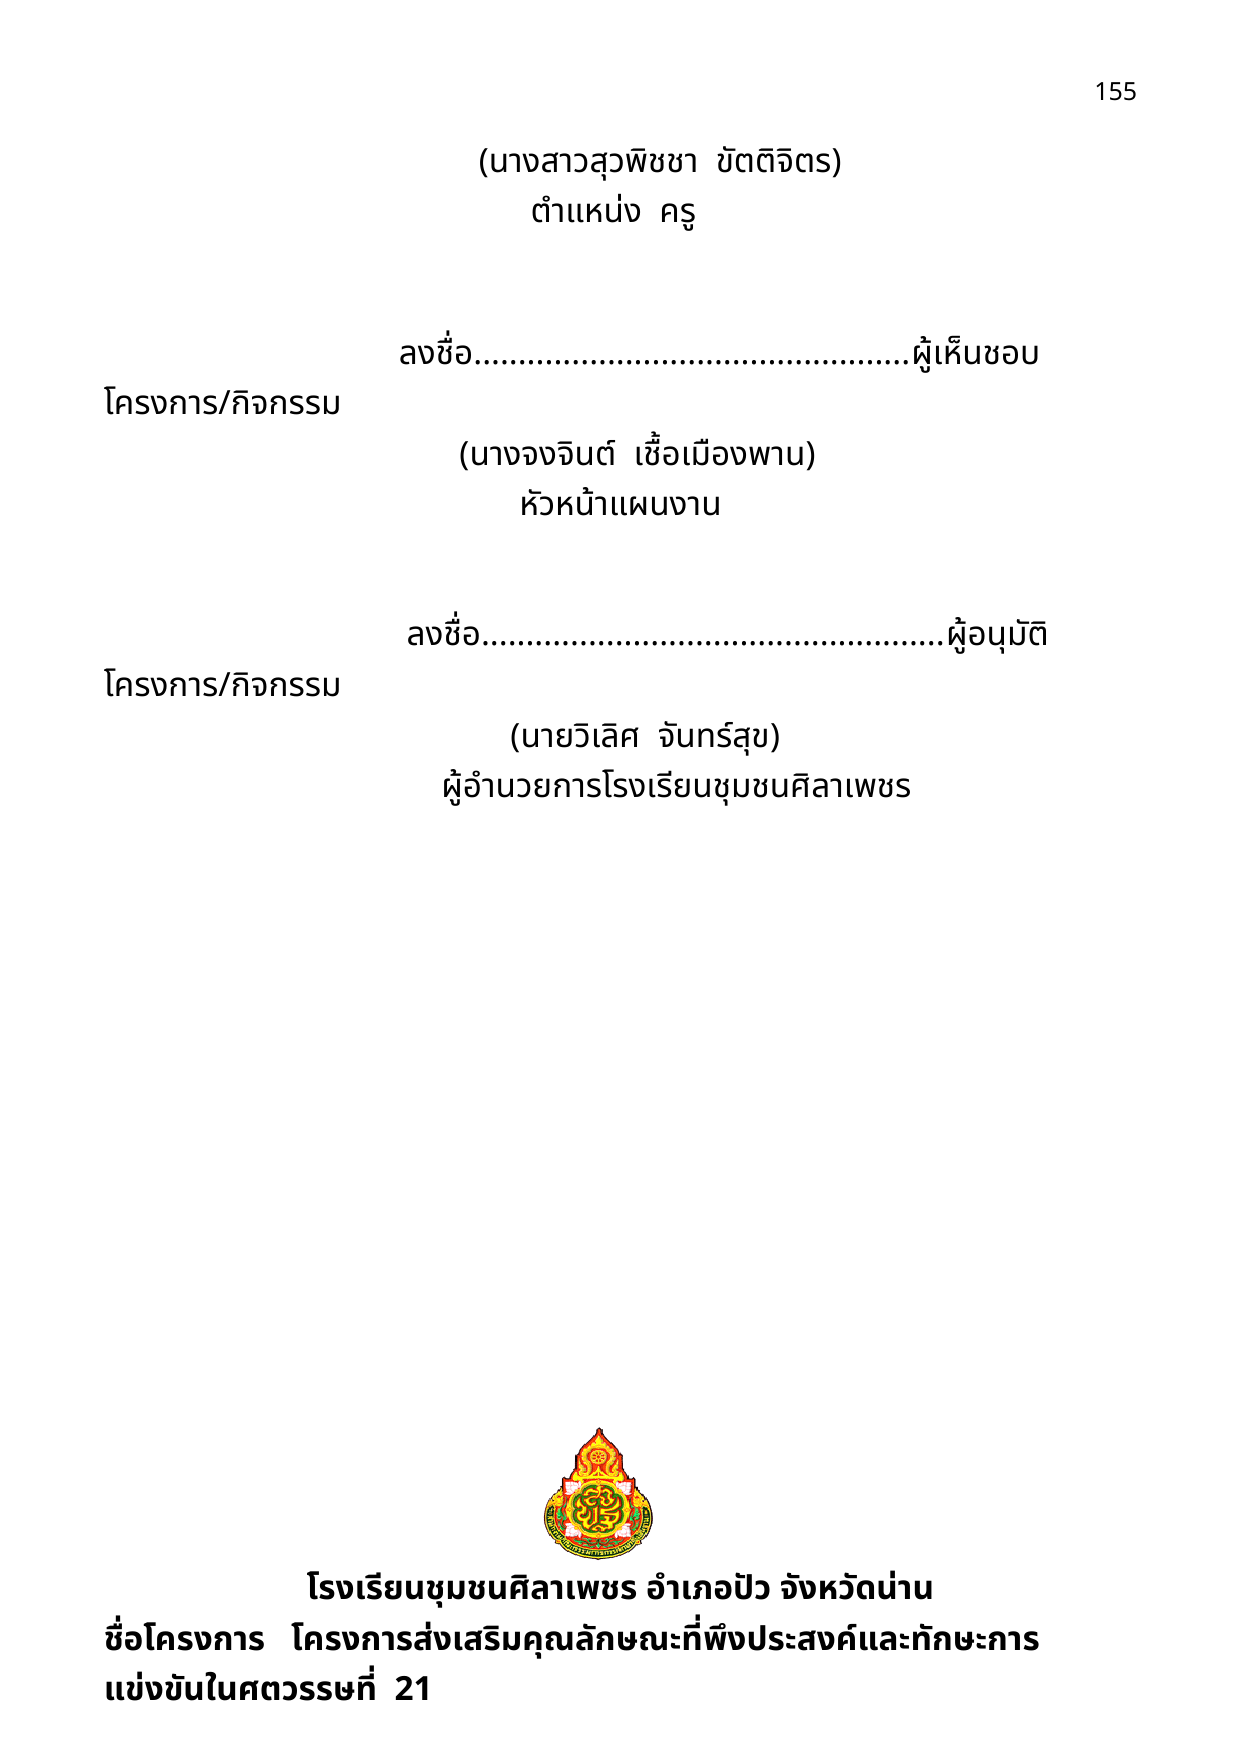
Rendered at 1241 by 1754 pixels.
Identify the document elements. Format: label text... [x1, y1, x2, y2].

text ตำแหน่ง ครู [403, 187, 1137, 238]
text โรงเรียนชุมชนศิลาเพชร อำเภอปัว จังหวัดน่าน [103, 1564, 1137, 1614]
text ลงชื่อ.................................................ผู้เห็นชอบโครงการ/กิจกรรม [103, 328, 1137, 430]
text ผู้อำนวยการโรงเรียนชุมชนศิลาเพชร [103, 762, 1137, 812]
text ชื่อโครงการ โครงการส่งเสริมคุณลักษณะที่พึงประสงค์และทักษะการแข่งขันในศตวรรษที่ 21 [103, 1614, 1137, 1716]
text (นายวิเลิศ จันทร์สุข) [103, 711, 1137, 762]
text ลงชื่อ....................................................ผู้อนุมัติโครงการ/กิจกรรม [103, 610, 1137, 711]
text (นางสาวสุวพิชชา ขัตติจิตร) [403, 137, 1137, 187]
text (นางจงจินต์ เชื้อเมืองพาน) [103, 430, 1137, 480]
text หัวหน้าแผนงาน [103, 480, 1137, 531]
